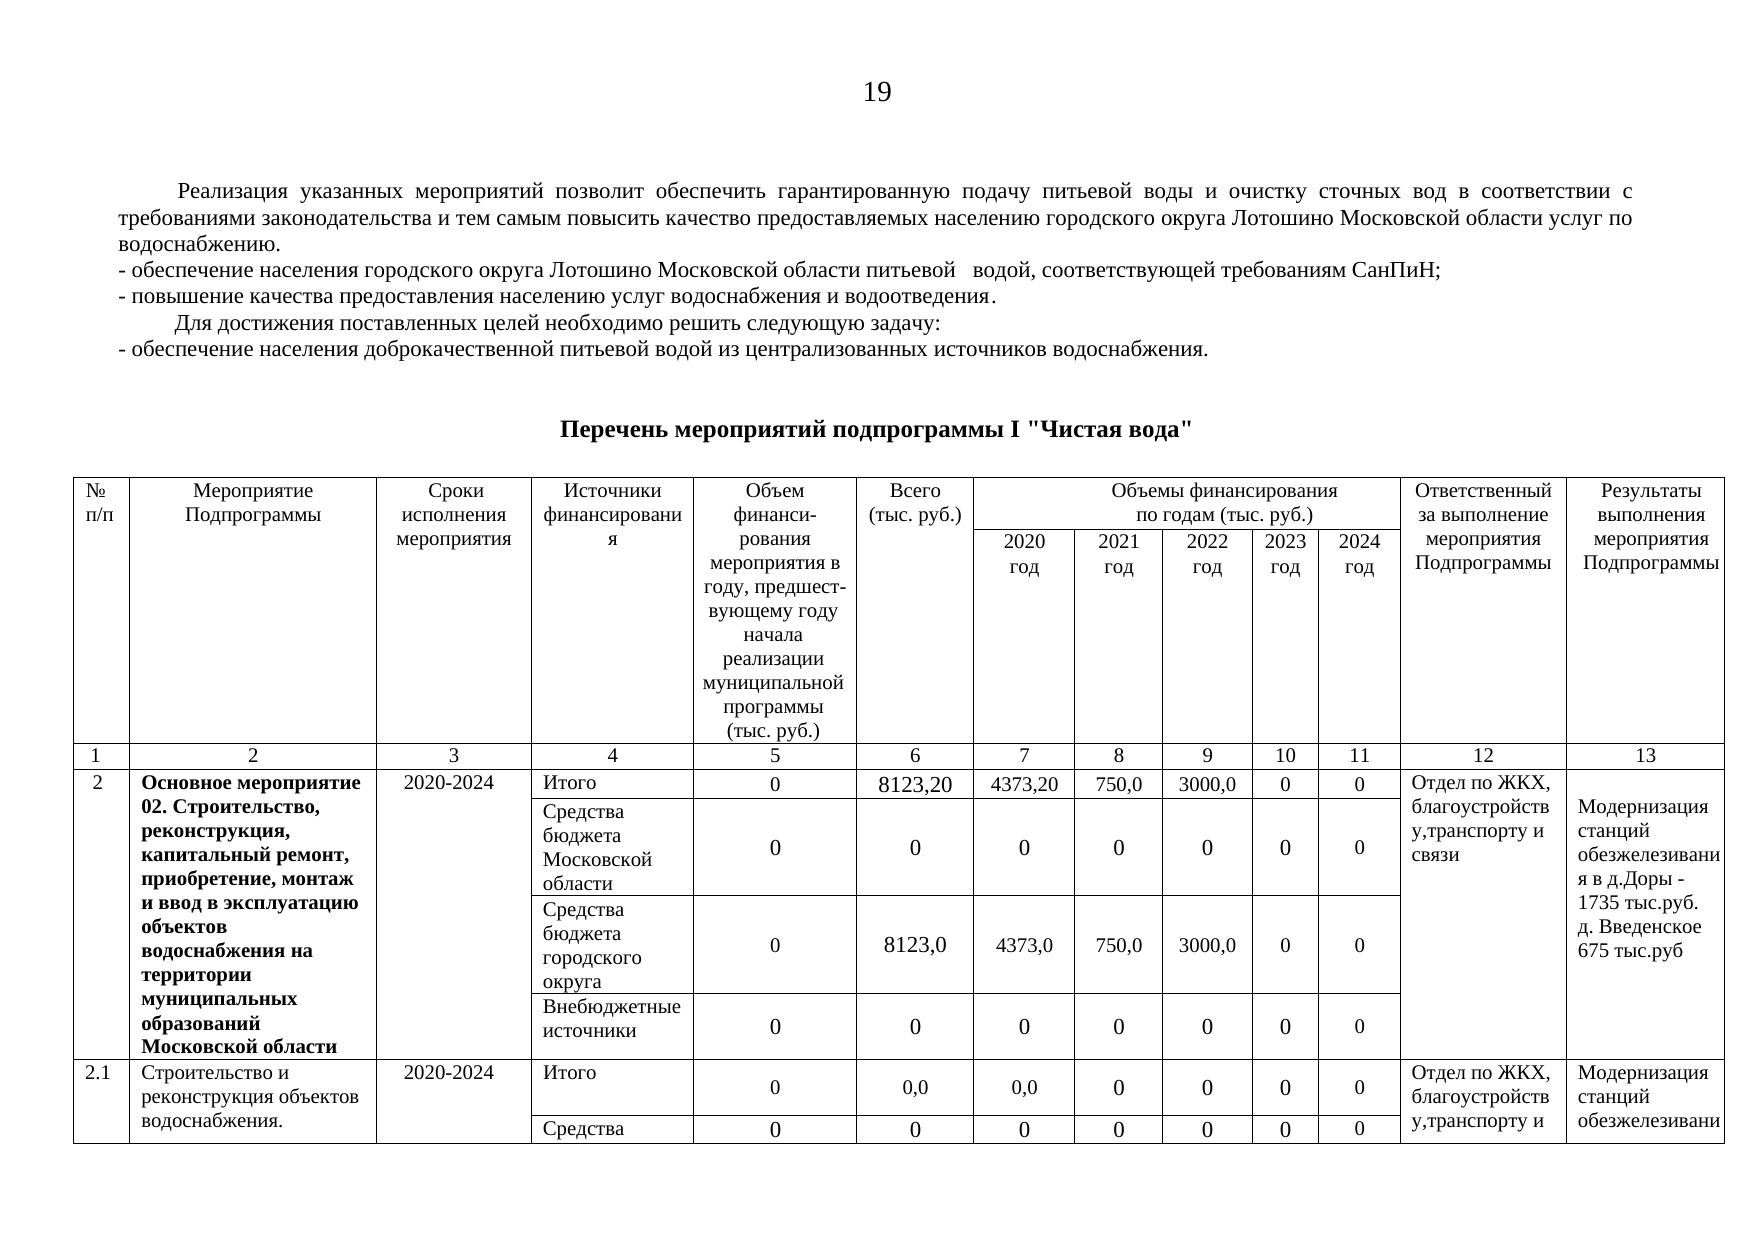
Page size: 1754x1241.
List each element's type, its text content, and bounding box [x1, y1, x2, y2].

text Для достижения поставленных целей необходимо решить следующую задачу: [118, 309, 1636, 335]
table_cell 750,0 [1075, 896, 1162, 993]
table_cell 0 [1319, 1116, 1400, 1142]
table_cell 6 [857, 744, 973, 769]
table_cell Отдел по ЖКХ, благоустройству,транспорту и связи [1401, 770, 1566, 1058]
table_header Источники финансирования [532, 478, 693, 742]
table_cell 13 [1567, 744, 1724, 769]
table_cell 2.1 [74, 1060, 129, 1142]
table_cell 2022 год [1163, 530, 1252, 742]
table_header Объемы финансирования по годам (тыс. руб.) [974, 478, 1400, 528]
table_cell Отдел по ЖКХ, благоустройству,транспорту и связи [1401, 1060, 1566, 1142]
table_cell Основное мероприятие 02. Строительство, реконструкция, капитальный ремонт, приобретение, монтаж и ввод в эксплуатацию объектов водоснабжения на территории муниципальных образований Московской области [130, 770, 376, 1058]
table_cell 0 [857, 1116, 973, 1142]
table_cell 0 [1163, 799, 1252, 895]
table_cell 5 [694, 744, 856, 769]
table_header Мероприятие Подпрограммы [130, 478, 376, 742]
table_cell 0 [1319, 799, 1400, 895]
table_cell 0 [1163, 1060, 1252, 1115]
table_cell 0 [1319, 770, 1400, 798]
table_cell 2021 год [1075, 530, 1162, 742]
table_header Результаты выполнения мероприятия Подпрограммы [1567, 478, 1724, 742]
table_cell 3000,0 [1163, 770, 1252, 798]
table_cell 750,0 [1075, 770, 1162, 798]
table_cell 11 [1319, 744, 1400, 769]
table_cell 0 [1253, 799, 1318, 895]
table_cell 0 [1253, 1116, 1318, 1142]
table_cell Модернизация станций обезжелезивания в д.Доры -1735 тыс.руб. д. Введенское 675 тыс.руб [1567, 1060, 1724, 1142]
table_cell Средства бюджета Московской области [532, 799, 693, 895]
table_cell 0 [1319, 1060, 1400, 1115]
table_cell 0 [1319, 994, 1400, 1058]
table_cell 4373,0 [974, 896, 1074, 993]
table_cell 0 [1253, 994, 1318, 1058]
table_cell 2023 год [1253, 530, 1318, 742]
table_cell 0 [1075, 799, 1162, 895]
table_cell Средства бюджета городского округа [532, 896, 693, 993]
table_cell Модернизация станций обезжелезивания в д.Доры -1735 тыс.руб. д. Введенское 675 тыс.руб [1567, 770, 1724, 1058]
table_cell Строительство и реконструкция объектов водоснабжения. [130, 1060, 376, 1142]
table_cell 0 [694, 896, 856, 993]
table_cell 7 [974, 744, 1074, 769]
table_cell 0 [857, 799, 973, 895]
table_cell 0,0 [974, 1060, 1074, 1115]
table_header Сроки исполнения мероприятия [377, 478, 531, 742]
table_cell 0 [1075, 1060, 1162, 1115]
table_cell Внебюджетные источники [532, 994, 693, 1058]
table_cell 3000,0 [1163, 896, 1252, 993]
table_cell 0 [694, 1116, 856, 1142]
table_cell 8123,20 [857, 770, 973, 798]
table_cell 0 [857, 994, 973, 1058]
table_cell 0 [1319, 896, 1400, 993]
text - обеспечение населения доброкачественной питьевой водой из централизованных источников водоснабжения. [118, 335, 1636, 362]
text Перечень мероприятий подпрограммы I "Чистая вода" [118, 414, 1636, 443]
table_cell 3 [377, 744, 531, 769]
text Реализация указанных мероприятий позволит обеспечить гарантированную подачу питьевой воды и очистку сточных вод в соответствии с требованиями законодательства и тем самым повысить качество предоставляемых населению городского округа Лотошино Московской области услуг по водоснабжению. [118, 177, 1636, 256]
table_cell 2 [130, 744, 376, 769]
table_cell 0 [694, 1060, 856, 1115]
text - обеспечение населения городского округа Лотошино Московской области питьевой водой, соответствующей требованиям СанПиН; [118, 256, 1636, 283]
table_cell 0 [1163, 1116, 1252, 1142]
table_cell 1 [74, 744, 129, 769]
text - повышение качества предоставления населению услуг водоснабжения и водоотведения. [118, 283, 1636, 309]
table_cell 0 [1075, 994, 1162, 1058]
table_cell 0 [694, 994, 856, 1058]
table_cell 2020 год [974, 530, 1074, 742]
table_cell 0,0 [857, 1060, 973, 1115]
table_cell 2020-2024 [377, 1060, 531, 1142]
table_cell 2 [74, 770, 129, 1058]
table_cell 0 [974, 1116, 1074, 1142]
table_cell 0 [1075, 1116, 1162, 1142]
table_cell 0 [694, 770, 856, 798]
table_cell 0 [1163, 994, 1252, 1058]
table_cell 0 [1253, 770, 1318, 798]
table_cell 0 [694, 799, 856, 895]
table_cell 2020-2024 [377, 770, 531, 1058]
table_cell 0 [974, 799, 1074, 895]
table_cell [532, 1116, 693, 1142]
table_cell 0 [1253, 1060, 1318, 1115]
table_cell 2024 год [1319, 530, 1400, 742]
table_cell 10 [1253, 744, 1318, 769]
table_cell 8 [1075, 744, 1162, 769]
table_cell 8123,0 [857, 896, 973, 993]
table_cell Итого [532, 1060, 693, 1115]
table_cell Итого [532, 770, 693, 798]
table_cell 0 [974, 994, 1074, 1058]
table_header Всего (тыс. руб.) [857, 478, 973, 742]
table_header Ответственный за выполнение мероприятия Подпрограммы [1401, 478, 1566, 742]
table_header № п/п [74, 478, 129, 742]
table_cell 0 [1253, 896, 1318, 993]
table_cell 9 [1163, 744, 1252, 769]
table_header Объем финанси-рования мероприятия в году, предшест- вующему году начала реализации муниципальной программы (тыс. руб.) [694, 478, 856, 742]
table_cell 4 [532, 744, 693, 769]
table_cell 4373,20 [974, 770, 1074, 798]
table_cell 12 [1401, 744, 1566, 769]
